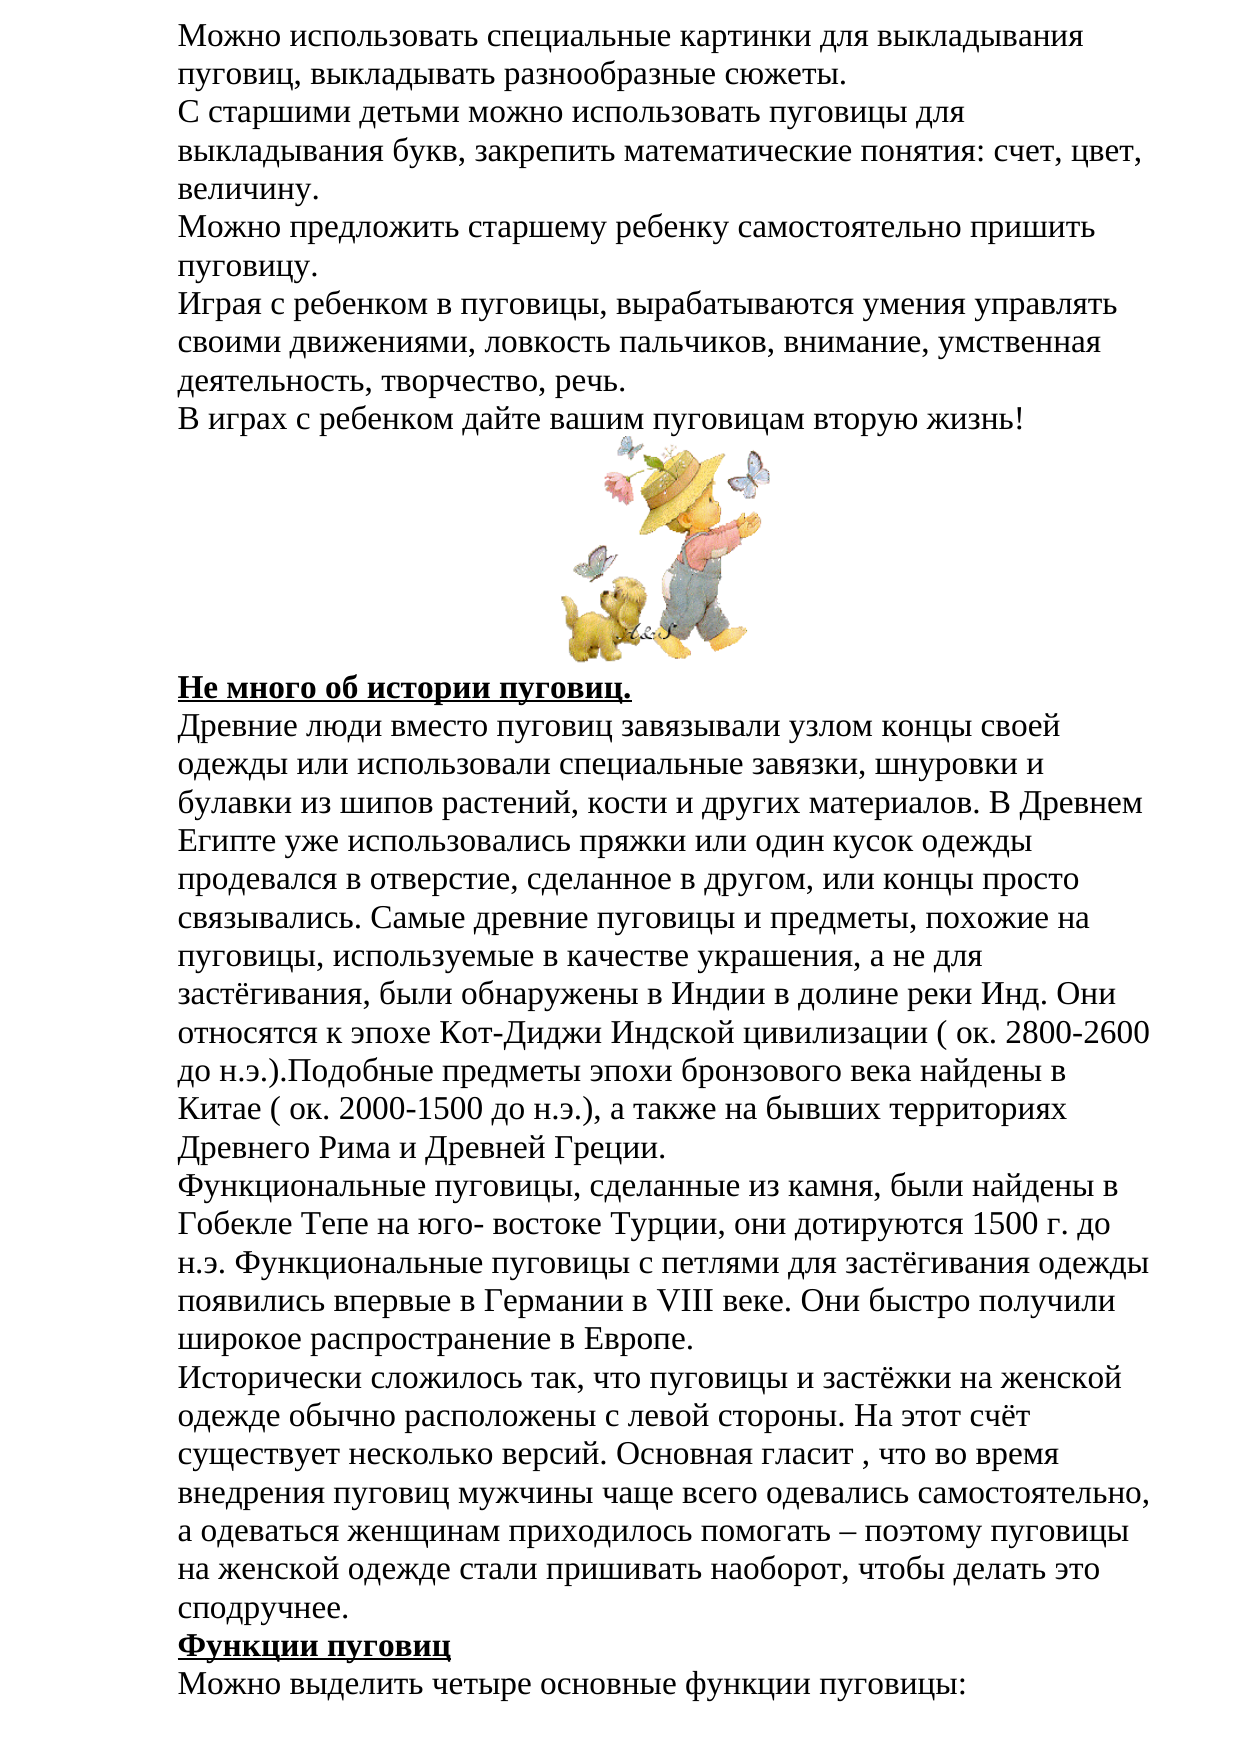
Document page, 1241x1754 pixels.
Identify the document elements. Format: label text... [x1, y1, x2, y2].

text Древние люди вместо пуговиц завязывали узлом концы своей одежды или использовали специальные завязки, шнуровки и булавки из шипов растений, кости и других материалов. В Древнем Египте уже использовались пряжки или один кусок одежды продевался в отверстие, сделанное в другом, или концы просто связывались. Самые древние пуговицы и предметы, похожие на пуговицы, используемые в качестве украшения, а не для застёгивания, были обнаружены в Индии в долине реки Инд. Они относятся к эпохе Кот-Диджи Индской цивилизации ( ок. 2800-2600 до н.э.).Подобные предметы эпохи бронзового века найдены в Китае ( ок. 2000-1500 до н.э.), а также на бывших территориях Древнего Рима и Древней Греции. [177, 705, 1152, 1165]
text Не много об истории пуговиц. [177, 667, 1152, 705]
text В играх с ребенком дайте вашим пуговицам вторую жизнь! [177, 398, 1152, 436]
picture [559, 436, 770, 667]
text С старшими детьми можно использовать пуговицы для выкладывания букв, закрепить математические понятия: счет, цвет, величину. [177, 91, 1152, 206]
text Можно использовать специальные картинки для выкладывания пуговиц, выкладывать разнообразные сюжеты. [177, 15, 1152, 91]
text Функции пуговиц [177, 1625, 1152, 1663]
text Функциональные пуговицы, сделанные из камня, были найдены в Гобекле Тепе на юго- востоке Турции, они дотируются 1500 г. до н.э. Функциональные пуговицы с петлями для застёгивания одежды появились впервые в Германии в VIII веке. Они быстро получили широкое распространение в Европе. [177, 1165, 1152, 1357]
text Можно предложить старшему ребенку самостоятельно пришить пуговицу. [177, 206, 1152, 283]
text Исторически сложилось так, что пуговицы и застёжки на женской одежде обычно расположены с левой стороны. На этот счёт существует несколько версий. Основная гласит , что во время внедрения пуговиц мужчины чаще всего одевались самостоятельно, а одеваться женщинам приходилось помогать – поэтому пуговицы на женской одежде стали пришивать наоборот, чтобы делать это сподручнее. [177, 1357, 1152, 1625]
text Играя с ребенком в пуговицы, вырабатываются умения управлять своими движениями, ловкость пальчиков, внимание, умственная деятельность, творчество, речь. [177, 283, 1152, 398]
text Можно выделить четыре основные функции пуговицы: [177, 1663, 1152, 1702]
